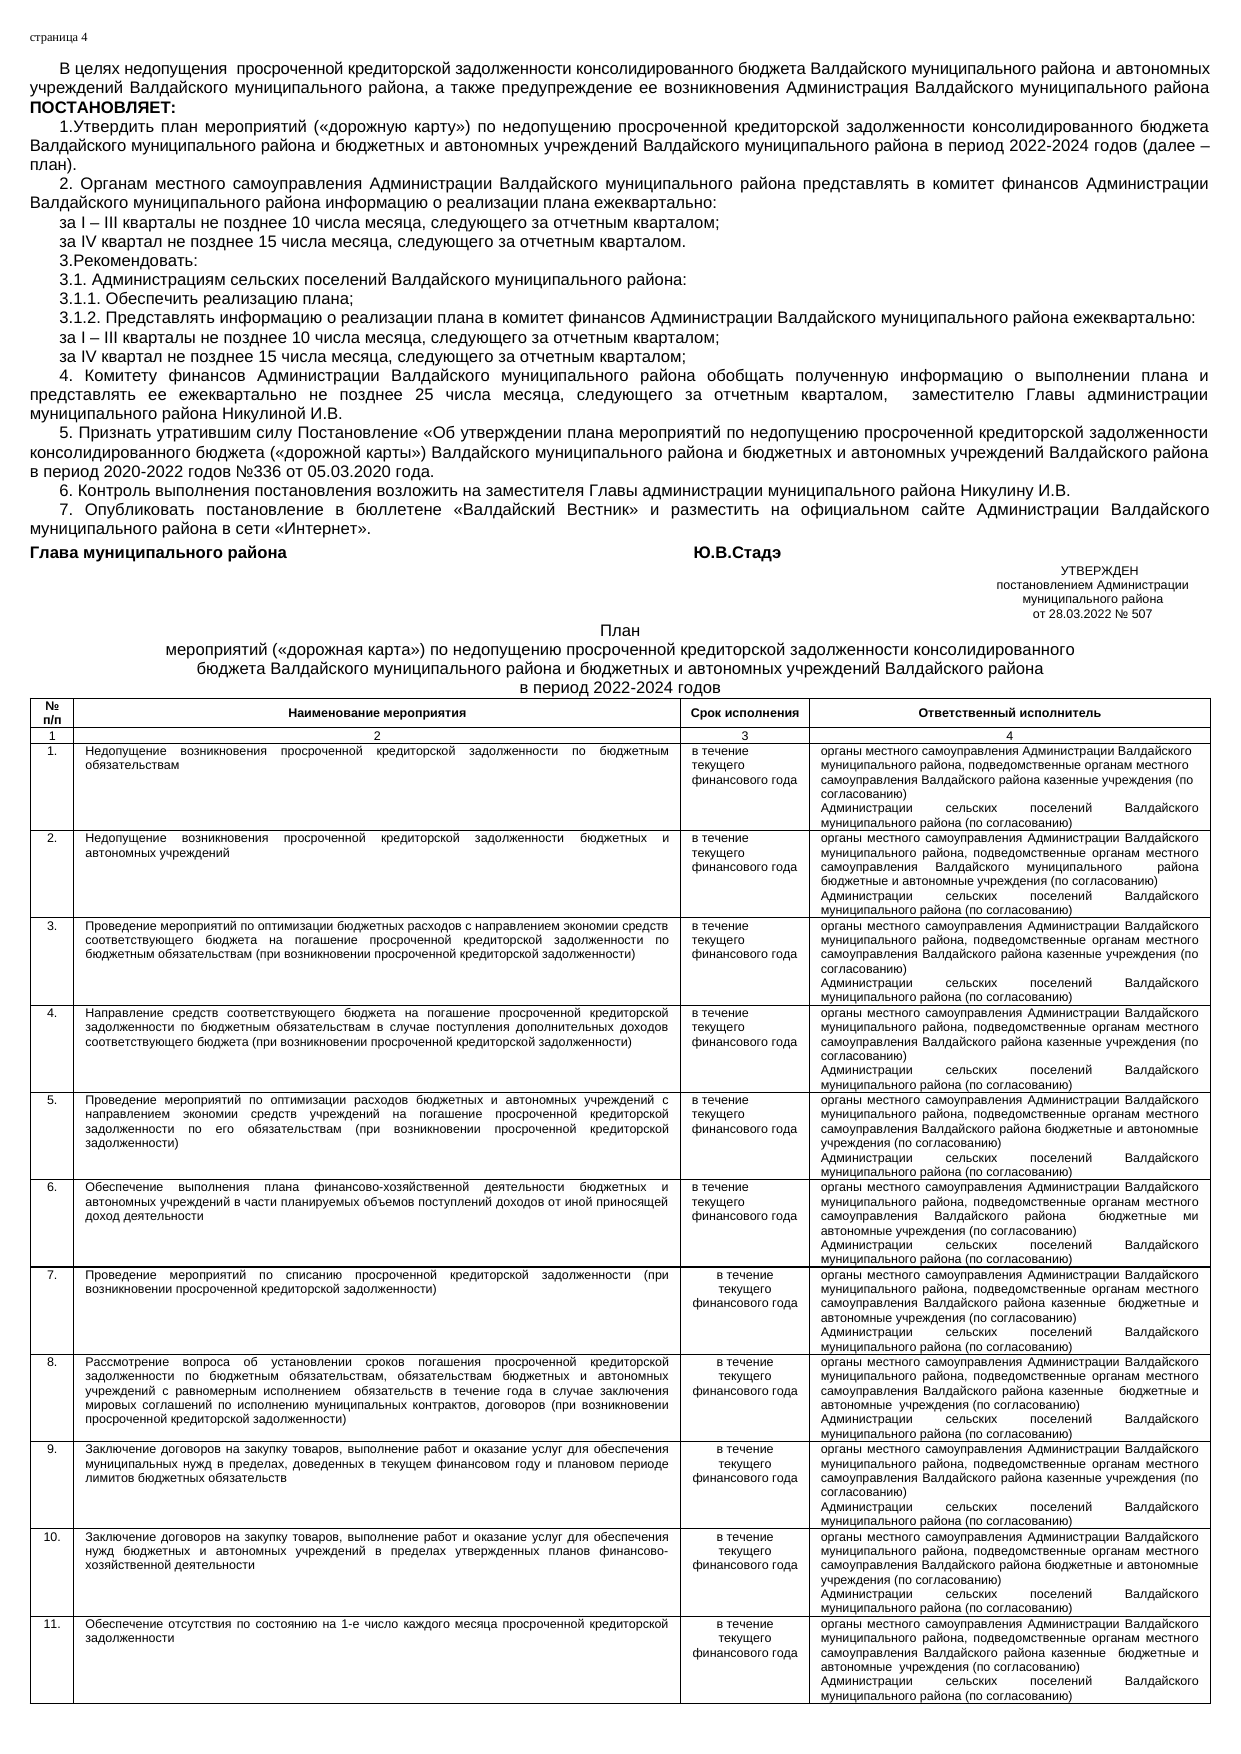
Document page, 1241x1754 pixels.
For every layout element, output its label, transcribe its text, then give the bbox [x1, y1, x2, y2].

text В целях недопущения просроченной кредиторской задолженности консолидированного бюджета Валдайского муниципального района и автономных учреждений Валдайского муниципального района, а также предупреждение ее возникновения Администрация Валдайского муниципального района ПОСТАНОВЛЯЕТ: [29, 59, 1210, 117]
table_cell 8. [31, 1355, 73, 1441]
text за IV квартал не позднее 15 числа месяца, следующего за отчетным кварталом; [29, 347, 1210, 366]
text за IV квартал не позднее 15 числа месяца, следующего за отчетным кварталом. [29, 232, 1210, 251]
subtitle 5. Признать утратившим силу Постановление «Об утверждении плана мероприятий по недопущению просроченной кредиторской задолженности консолидированного бюджета («дорожной карты») Валдайского муниципального района и бюджетных и автономных учреждений Валдайского района в период 2020-2022 годов №336 от 05.03.2020 года. [29, 423, 1210, 481]
table_cell органы местного самоуправления Администрации Валдайского муниципального района, подведомственные органам местного самоуправления Валдайского района казенные учреждения (по согласованию) Администрации сельских поселений Валдайского муниципального района (по согласованию) [810, 744, 1210, 830]
table_cell 4 [810, 728, 1210, 743]
table_cell органы местного самоуправления Администрации Валдайского муниципального района, подведомственные органам местного самоуправления Валдайского района казенные бюджетные и автономные учреждения (по согласованию) Администрации сельских поселений Валдайского муниципального района (по согласованию) [810, 1355, 1210, 1441]
table_cell в течение текущего финансового года [681, 1180, 809, 1266]
text 1.Утвердить план мероприятий («дорожную карту») по недопущению просроченной кредиторской задолженности консолидированного бюджета Валдайского муниципального района и бюджетных и автономных учреждений Валдайского муниципального района в период 2022-2024 годов (далее – план). [29, 117, 1210, 174]
text в период 2022-2024 годов [29, 678, 1211, 697]
table_cell 7. [31, 1268, 73, 1354]
table_cell органы местного самоуправления Администрации Валдайского муниципального района, подведомственные органам местного самоуправления Валдайского муниципального района бюджетные и автономные учреждения (по согласованию) Администрации сельских поселений Валдайского муниципального района (по согласованию) [810, 831, 1210, 917]
table_cell Обеспечение отсутствия по состоянию на 1-е число каждого месяца просроченной кредиторской задолженности [74, 1617, 680, 1703]
table_cell Проведение мероприятий по оптимизации бюджетных расходов с направлением экономии средств соответствующего бюджета на погашение просроченной кредиторской задолженности по бюджетным обязательствам (при возникновении просроченной кредиторской задолженности) [74, 918, 680, 1004]
table_header Наименование мероприятия [74, 699, 680, 727]
table_cell 2 [74, 728, 680, 743]
table_header № п/п [31, 699, 73, 727]
table_cell в течение текущего финансового года [681, 1006, 809, 1092]
subtitle 4. Комитету финансов Администрации Валдайского муниципального района обобщать полученную информацию о выполнении плана и представлять ее ежеквартально не позднее 25 числа месяца, следующего за отчетным кварталом, заместителю Главы администрации муниципального района Никулиной И.В. [29, 366, 1210, 423]
table_cell 2. [31, 831, 73, 917]
table_cell 3. [31, 918, 73, 1004]
text 2. Органам местного самоуправления Администрации Валдайского муниципального района представлять в комитет финансов Администрации Валдайского муниципального района информацию о реализации плана ежеквартально: [29, 174, 1210, 212]
table_cell органы местного самоуправления Администрации Валдайского муниципального района, подведомственные органам местного самоуправления Валдайского района бюджетные ми автономные учреждения (по согласованию) Администрации сельских поселений Валдайского муниципального района (по согласованию) [810, 1180, 1210, 1266]
text от 28.03.2022 № 507 [974, 606, 1211, 621]
text муниципального района [974, 592, 1211, 606]
table_cell в течение текущего финансового года [681, 1529, 809, 1616]
table_header Ответственный исполнитель [810, 699, 1210, 727]
table_cell 9. [31, 1442, 73, 1528]
table_cell органы местного самоуправления Администрации Валдайского муниципального района, подведомственные органам местного самоуправления Валдайского района казенные учреждения (по согласованию) Администрации сельских поселений Валдайского муниципального района (по согласованию) [810, 1442, 1210, 1528]
table_cell в течение текущего финансового года [681, 1268, 809, 1354]
table_cell Проведение мероприятий по оптимизации расходов бюджетных и автономных учреждений с направлением экономии средств учреждений на погашение просроченной кредиторской задолженности по его обязательствам (при возникновении просроченной кредиторской задолженности) [74, 1093, 680, 1179]
table_cell в течение текущего финансового года [681, 1617, 809, 1703]
table_cell 1 [31, 728, 73, 743]
table_cell Направление средств соответствующего бюджета на погашение просроченной кредиторской задолженности по бюджетным обязательствам в случае поступления дополнительных доходов соответствующего бюджета (при возникновении просроченной кредиторской задолженности) [74, 1006, 680, 1092]
table_cell 1. [31, 744, 73, 830]
text 3.1. Администрациям сельских поселений Валдайского муниципального района: [29, 270, 1210, 289]
text 3.1.1. Обеспечить реализацию плана; [29, 289, 1210, 308]
table_cell органы местного самоуправления Администрации Валдайского муниципального района, подведомственные органам местного самоуправления Валдайского района казенные учреждения (по согласованию) Администрации сельских поселений Валдайского муниципального района (по согласованию) [810, 1006, 1210, 1092]
table_cell в течение текущего финансового года [681, 831, 809, 917]
table_cell в течение текущего финансового года [681, 1093, 809, 1179]
table_cell в течение текущего финансового года [681, 1355, 809, 1441]
table_cell органы местного самоуправления Администрации Валдайского муниципального района, подведомственные органам местного самоуправления Валдайского района бюджетные и автономные учреждения (по согласованию) Администрации сельских поселений Валдайского муниципального района (по согласованию) [810, 1093, 1210, 1179]
table_cell в течение текущего финансового года [681, 1442, 809, 1528]
text План [29, 621, 1211, 640]
table_cell Рассмотрение вопроса об установлении сроков погашения просроченной кредиторской задолженности по бюджетным обязательствам, обязательствам бюджетных и автономных учреждений с равномерным исполнением обязательств в течение года в случае заключения мировых соглашений по исполнению муниципальных контрактов, договоров (при возникновении просроченной кредиторской задолженности) [74, 1355, 680, 1441]
table_cell в течение текущего финансового года [681, 918, 809, 1004]
table_cell 11. [31, 1617, 73, 1703]
text мероприятий («дорожная карта») по недопущению просроченной кредиторской задолженности консолидированного [29, 640, 1211, 659]
table_cell 6. [31, 1180, 73, 1266]
table_cell 5. [31, 1093, 73, 1179]
text за I – III кварталы не позднее 10 числа месяца, следующего за отчетным кварталом; [29, 212, 1210, 232]
text 6. Контроль выполнения постановления возложить на заместителя Главы администрации муниципального района Никулину И.В. [29, 481, 1210, 500]
table_cell Заключение договоров на закупку товаров, выполнение работ и оказание услуг для обеспечения нужд бюджетных и автономных учреждений в пределах утвержденных планов финансово-хозяйственной деятельности [74, 1529, 680, 1616]
table_cell Заключение договоров на закупку товаров, выполнение работ и оказание услуг для обеспечения муниципальных нужд в пределах, доведенных в текущем финансовом году и плановом периоде лимитов бюджетных обязательств [74, 1442, 680, 1528]
table_cell органы местного самоуправления Администрации Валдайского муниципального района, подведомственные органам местного самоуправления Валдайского района бюджетные и автономные учреждения (по согласованию) Администрации сельских поселений Валдайского муниципального района (по согласованию) [810, 1529, 1210, 1616]
text постановлением Администрации [974, 578, 1211, 592]
table_cell Проведение мероприятий по списанию просроченной кредиторской задолженности (при возникновении просроченной кредиторской задолженности) [74, 1268, 680, 1354]
table_cell органы местного самоуправления Администрации Валдайского муниципального района, подведомственные органам местного самоуправления Валдайского района казенные бюджетные и автономные учреждения (по согласованию) Администрации сельских поселений Валдайского муниципального района (по согласованию) [810, 1268, 1210, 1354]
table_cell Недопущение возникновения просроченной кредиторской задолженности по бюджетным обязательствам [74, 744, 680, 830]
table_cell органы местного самоуправления Администрации Валдайского муниципального района, подведомственные органам местного самоуправления Валдайского района казенные учреждения (по согласованию) Администрации сельских поселений Валдайского муниципального района (по согласованию) [810, 918, 1210, 1004]
table_cell 10. [31, 1529, 73, 1616]
table_cell Обеспечение выполнения плана финансово-хозяйственной деятельности бюджетных и автономных учреждений в части планируемых объемов поступлений доходов от иной приносящей доход деятельности [74, 1180, 680, 1266]
table_cell в течение текущего финансового года [681, 744, 809, 830]
table_cell 3 [681, 728, 809, 743]
text УТВЕРЖДЕН [974, 563, 1211, 578]
text 7. Опубликовать постановление в бюллетене «Валдайский Вестник» и разместить на официальном сайте Администрации Валдайского муниципального района в сети «Интернет». [29, 500, 1210, 538]
text 3.Рекомендовать: [29, 251, 1210, 270]
text за I – III кварталы не позднее 10 числа месяца, следующего за отчетным кварталом; [29, 327, 1210, 347]
table_cell Недопущение возникновения просроченной кредиторской задолженности бюджетных и автономных учреждений [74, 831, 680, 917]
table_header Срок исполнения [681, 699, 809, 727]
text бюджета Валдайского муниципального района и бюджетных и автономных учреждений Валдайского района [29, 659, 1211, 678]
text 3.1.2. Представлять информацию о реализации плана в комитет финансов Администрации Валдайского муниципального района ежеквартально: [29, 308, 1210, 327]
text Глава муниципального района Ю.В.Стадэ [29, 538, 1211, 563]
table_cell 4. [31, 1006, 73, 1092]
table_cell органы местного самоуправления Администрации Валдайского муниципального района, подведомственные органам местного самоуправления Валдайского района казенные бюджетные и автономные учреждения (по согласованию) Администрации сельских поселений Валдайского муниципального района (по согласованию) [810, 1617, 1210, 1703]
